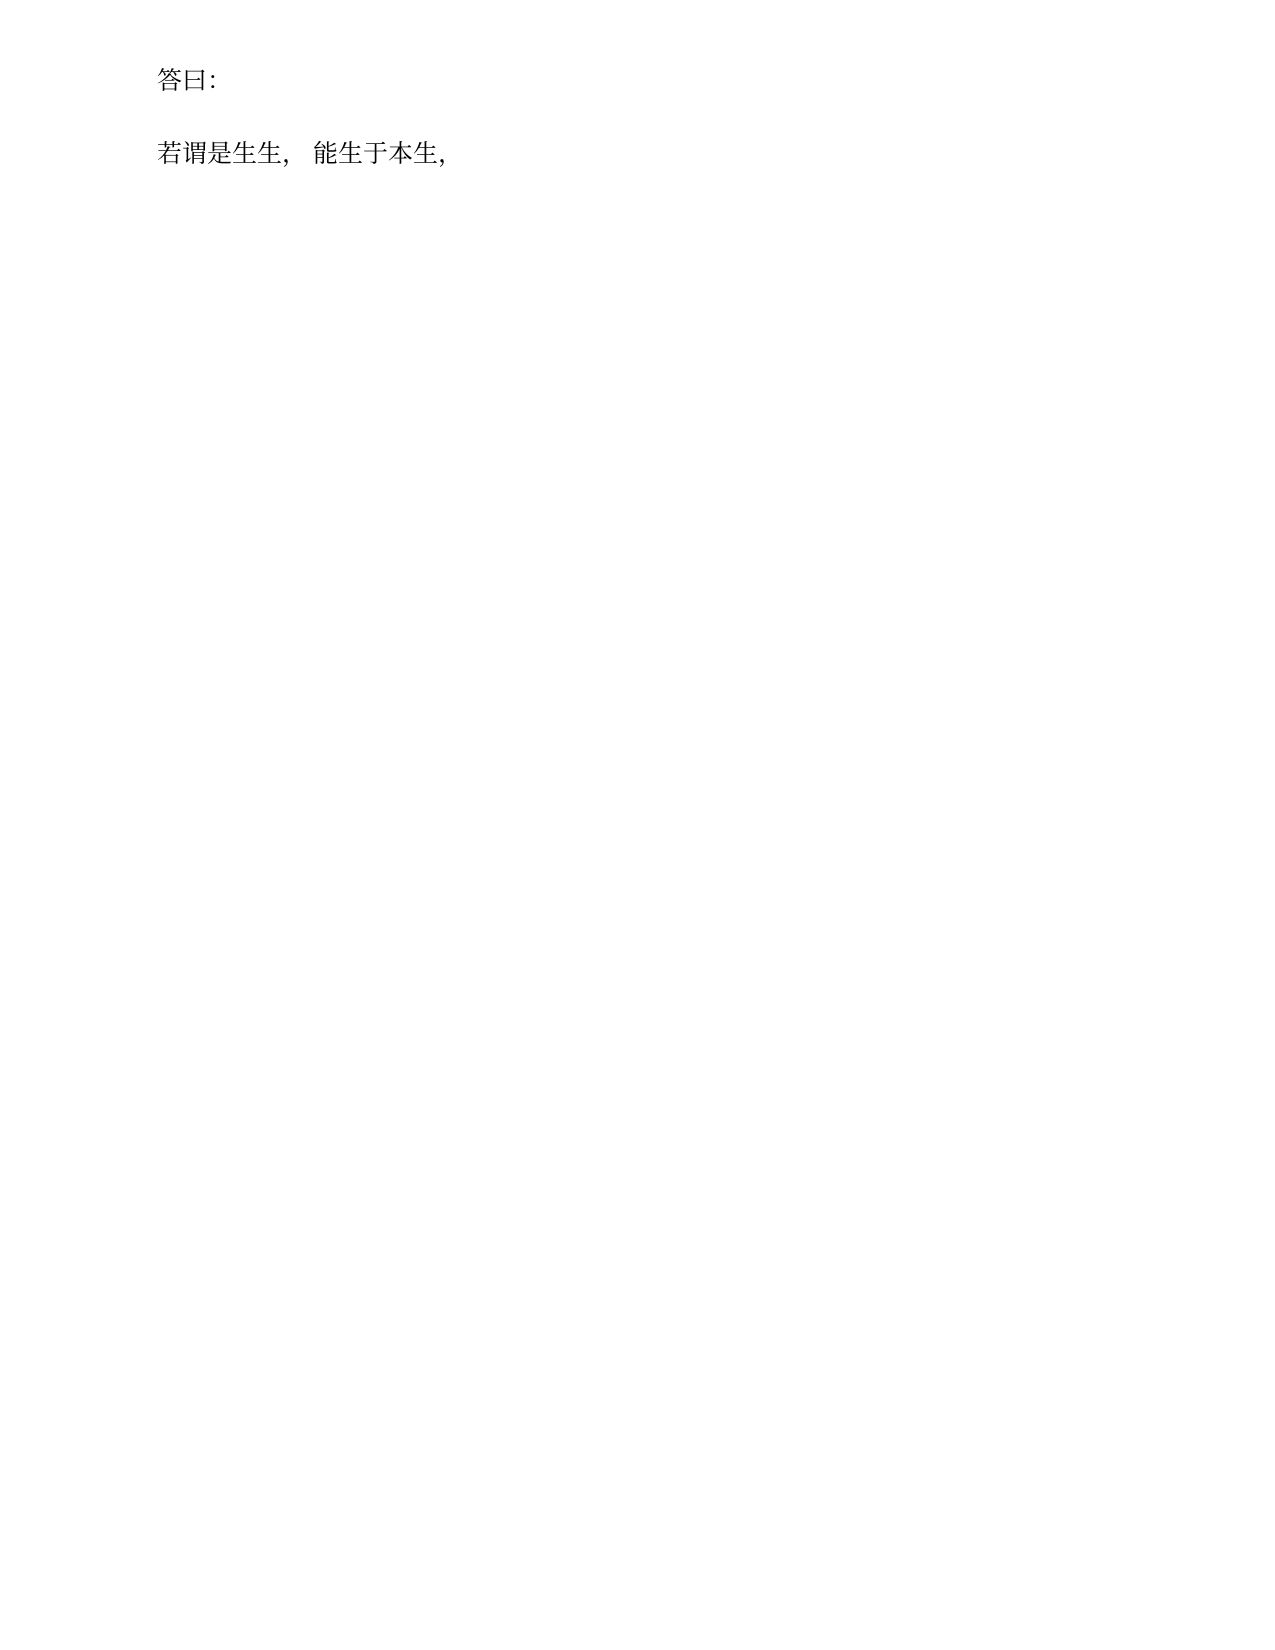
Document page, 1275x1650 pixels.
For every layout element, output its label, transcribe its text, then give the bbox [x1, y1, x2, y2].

text 若谓是生生， 能生于本生， [157, 133, 1208, 169]
text 答曰： [157, 60, 1208, 96]
